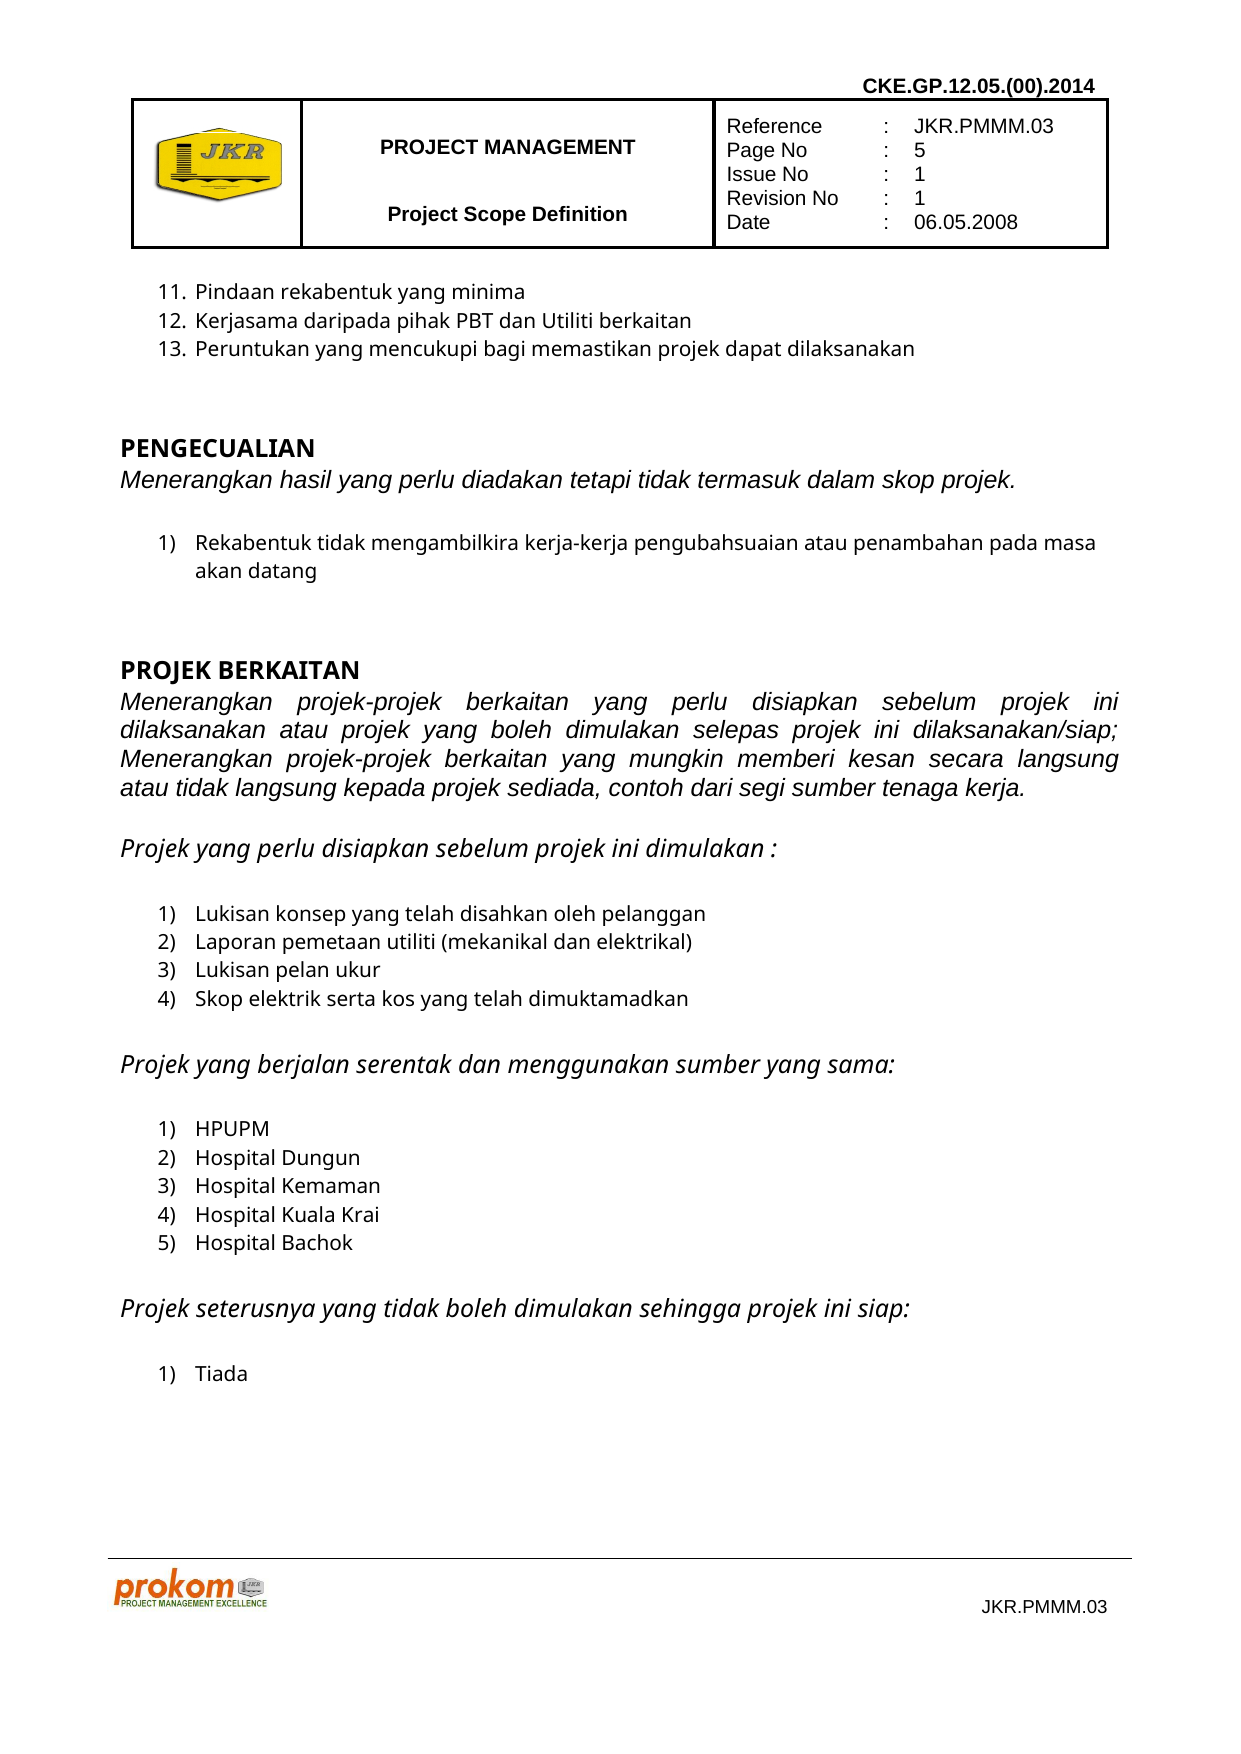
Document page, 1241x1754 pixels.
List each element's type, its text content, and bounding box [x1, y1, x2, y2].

picture [107, 1562, 276, 1614]
list Hospital Dungun [157, 1143, 1120, 1171]
list Tiada [157, 1359, 1120, 1387]
picture [151, 126, 283, 132]
list Hospital Kuala Krai [157, 1200, 1120, 1228]
text Projek seterusnya yang tidak boleh dimulakan sehingga projek ini siap: [120, 1291, 1120, 1325]
text Projek yang berjalan serentak dan menggunakan sumber yang sama: [120, 1046, 1120, 1081]
text PROJEK BERKAITAN [120, 653, 1120, 687]
list Hospital Kemaman [157, 1171, 1120, 1200]
picture [151, 133, 283, 205]
list Hospital Bachok [157, 1228, 1120, 1257]
text Menerangkan projek-projek berkaitan yang perlu disiapkan sebelum projek ini dilaksanakan atau projek yang boleh dimulakan selepas projek ini dilaksanakan/siap; Menerangkan projek-projek berkaitan yang mungkin memberi kesan secara langsung atau tidak langsung kepada projek sediada, contoh dari segi sumber tenaga kerja. [120, 687, 1120, 802]
list Pindaan rekabentuk yang minima [157, 277, 1120, 306]
text Projek yang perlu disiapkan sebelum projek ini dimulakan : [120, 831, 1120, 864]
list Peruntukan yang mencukupi bagi memastikan projek dapat dilaksanakan [157, 334, 1120, 363]
text PENGECUALIAN [120, 431, 1120, 465]
list Lukisan pelan ukur [157, 956, 1120, 984]
list Lukisan konsep yang telah disahkan oleh pelanggan [157, 899, 1120, 927]
list Skop elektrik serta kos yang telah dimuktamadkan [157, 984, 1120, 1012]
list Kerjasama daripada pihak PBT dan Utiliti berkaitan [157, 306, 1120, 334]
list HPUPM [157, 1114, 1120, 1143]
text Menerangkan hasil yang perlu diadakan tetapi tidak termasuk dalam skop projek. [120, 465, 1120, 494]
list Laporan pemetaan utiliti (mekanikal dan elektrikal) [157, 927, 1120, 956]
subtitle Rekabentuk tidak mengambilkira kerja-kerja pengubahsuaian atau penambahan pada masa akan datang [157, 528, 1120, 584]
